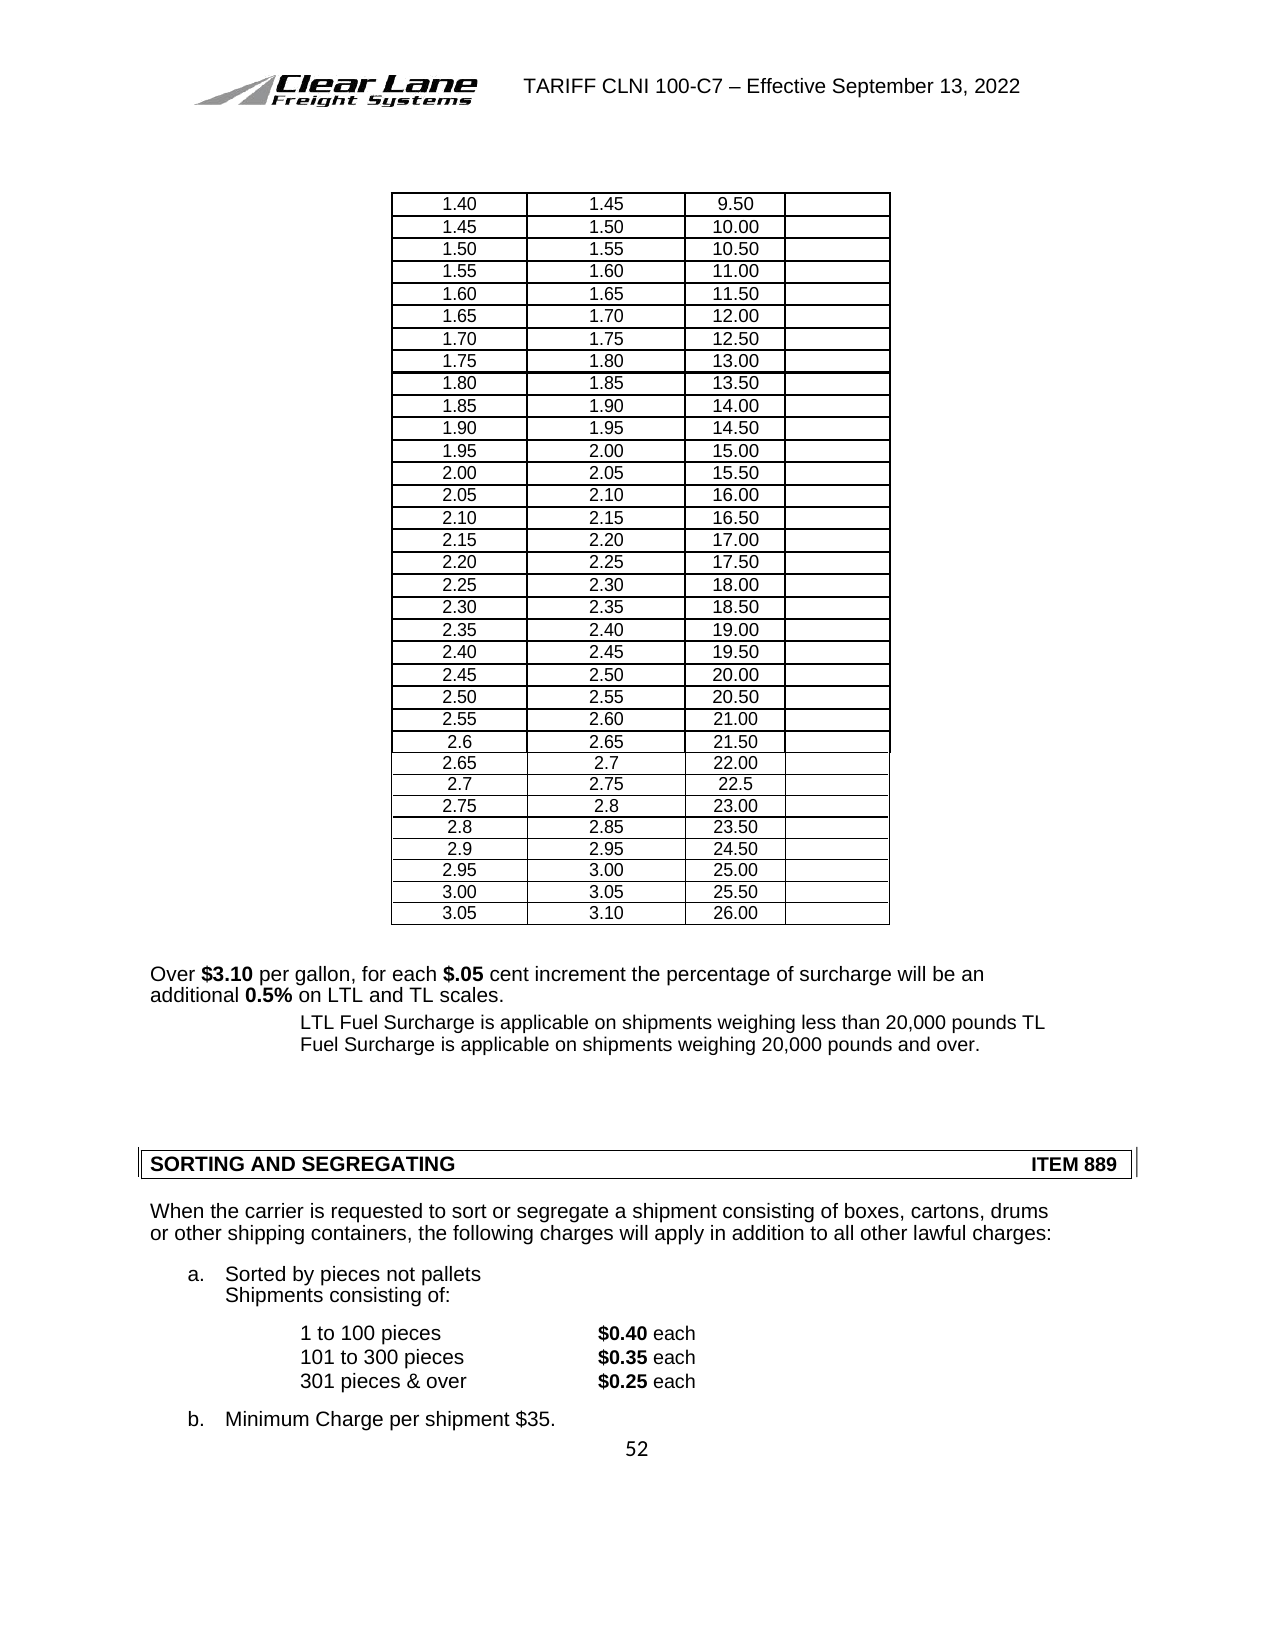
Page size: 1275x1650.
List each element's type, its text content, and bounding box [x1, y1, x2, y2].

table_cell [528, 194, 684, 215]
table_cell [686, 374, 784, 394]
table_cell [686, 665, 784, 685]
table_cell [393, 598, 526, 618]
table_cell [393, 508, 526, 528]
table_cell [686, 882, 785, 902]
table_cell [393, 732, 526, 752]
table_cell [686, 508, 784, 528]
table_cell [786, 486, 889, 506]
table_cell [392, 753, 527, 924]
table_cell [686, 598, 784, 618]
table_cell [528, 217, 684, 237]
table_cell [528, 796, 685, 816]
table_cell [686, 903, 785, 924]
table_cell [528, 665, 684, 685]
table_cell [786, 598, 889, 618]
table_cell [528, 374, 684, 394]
text When the carrier is requested to sort or segregate a shipment consisting of boxes, cartons, drums or other shipping containers, the following charges will apply in addition to all other lawful charges: [150, 1202, 1073, 1244]
text 301 pieces & over $0.25 each [300, 1369, 1123, 1393]
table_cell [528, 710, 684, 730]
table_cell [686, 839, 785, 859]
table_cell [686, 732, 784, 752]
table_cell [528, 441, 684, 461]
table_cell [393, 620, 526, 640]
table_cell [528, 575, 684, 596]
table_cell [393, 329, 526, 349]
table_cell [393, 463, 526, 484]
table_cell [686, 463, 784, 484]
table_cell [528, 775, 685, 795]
text Over $3.10 per gallon, for each $.05 cent increment the percentage of surcharge will be an additional 0.5% on LTL and TL scales. [150, 964, 1079, 1007]
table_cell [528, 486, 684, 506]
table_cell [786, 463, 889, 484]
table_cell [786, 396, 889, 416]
text 1 to 100 pieces $0.40 each [300, 1321, 1123, 1345]
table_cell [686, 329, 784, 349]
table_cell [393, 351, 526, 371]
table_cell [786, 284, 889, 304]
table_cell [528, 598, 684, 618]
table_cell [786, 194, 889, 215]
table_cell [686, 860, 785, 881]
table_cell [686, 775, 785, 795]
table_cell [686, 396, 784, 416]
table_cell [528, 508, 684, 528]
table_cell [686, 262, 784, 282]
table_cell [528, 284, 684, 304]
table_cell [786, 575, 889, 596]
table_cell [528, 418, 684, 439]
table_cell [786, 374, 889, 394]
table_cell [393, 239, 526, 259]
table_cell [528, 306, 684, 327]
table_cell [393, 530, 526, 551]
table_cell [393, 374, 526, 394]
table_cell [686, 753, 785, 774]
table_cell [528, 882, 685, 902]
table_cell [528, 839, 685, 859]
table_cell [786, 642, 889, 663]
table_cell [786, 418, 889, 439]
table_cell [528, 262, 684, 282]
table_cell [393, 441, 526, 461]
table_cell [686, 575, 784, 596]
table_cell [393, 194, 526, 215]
text LTL Fuel Surcharge is applicable on shipments weighing less than 20,000 pounds TL Fuel Surcharge is applicable on shipments weighing 20,000 pounds and over. [300, 1012, 1054, 1056]
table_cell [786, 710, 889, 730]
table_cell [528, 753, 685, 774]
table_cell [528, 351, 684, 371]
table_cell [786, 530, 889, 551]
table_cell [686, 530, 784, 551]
text 101 to 300 pieces $0.35 each [300, 1345, 1123, 1369]
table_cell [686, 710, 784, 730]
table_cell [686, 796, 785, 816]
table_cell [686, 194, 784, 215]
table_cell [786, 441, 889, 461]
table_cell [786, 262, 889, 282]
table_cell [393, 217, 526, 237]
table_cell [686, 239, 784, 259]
picture [193, 75, 478, 107]
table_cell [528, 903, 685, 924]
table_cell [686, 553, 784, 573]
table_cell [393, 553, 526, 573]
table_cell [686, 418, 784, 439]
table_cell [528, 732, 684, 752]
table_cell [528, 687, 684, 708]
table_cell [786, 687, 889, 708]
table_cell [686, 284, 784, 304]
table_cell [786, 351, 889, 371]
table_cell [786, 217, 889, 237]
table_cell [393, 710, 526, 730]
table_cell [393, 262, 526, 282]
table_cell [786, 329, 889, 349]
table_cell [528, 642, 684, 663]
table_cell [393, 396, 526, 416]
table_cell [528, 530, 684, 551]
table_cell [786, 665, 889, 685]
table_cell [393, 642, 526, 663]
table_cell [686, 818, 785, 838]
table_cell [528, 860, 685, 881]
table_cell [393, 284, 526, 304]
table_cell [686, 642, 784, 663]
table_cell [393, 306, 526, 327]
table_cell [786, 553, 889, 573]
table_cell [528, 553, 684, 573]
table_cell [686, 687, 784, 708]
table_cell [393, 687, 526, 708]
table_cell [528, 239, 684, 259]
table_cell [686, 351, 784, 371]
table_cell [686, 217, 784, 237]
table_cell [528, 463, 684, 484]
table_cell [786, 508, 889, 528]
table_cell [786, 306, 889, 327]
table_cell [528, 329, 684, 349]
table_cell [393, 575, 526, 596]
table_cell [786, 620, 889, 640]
list Minimum Charge per shipment $35. [187, 1408, 1123, 1431]
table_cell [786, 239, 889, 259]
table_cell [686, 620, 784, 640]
text SORTING AND SEGREGATING ITEM 889 [142, 1151, 1131, 1178]
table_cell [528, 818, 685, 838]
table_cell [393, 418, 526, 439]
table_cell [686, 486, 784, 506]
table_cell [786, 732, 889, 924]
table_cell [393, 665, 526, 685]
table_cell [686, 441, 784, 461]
list Sorted by pieces not pallets Shipments consisting of: [187, 1264, 481, 1307]
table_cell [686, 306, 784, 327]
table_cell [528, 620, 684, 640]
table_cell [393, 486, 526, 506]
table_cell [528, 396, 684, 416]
